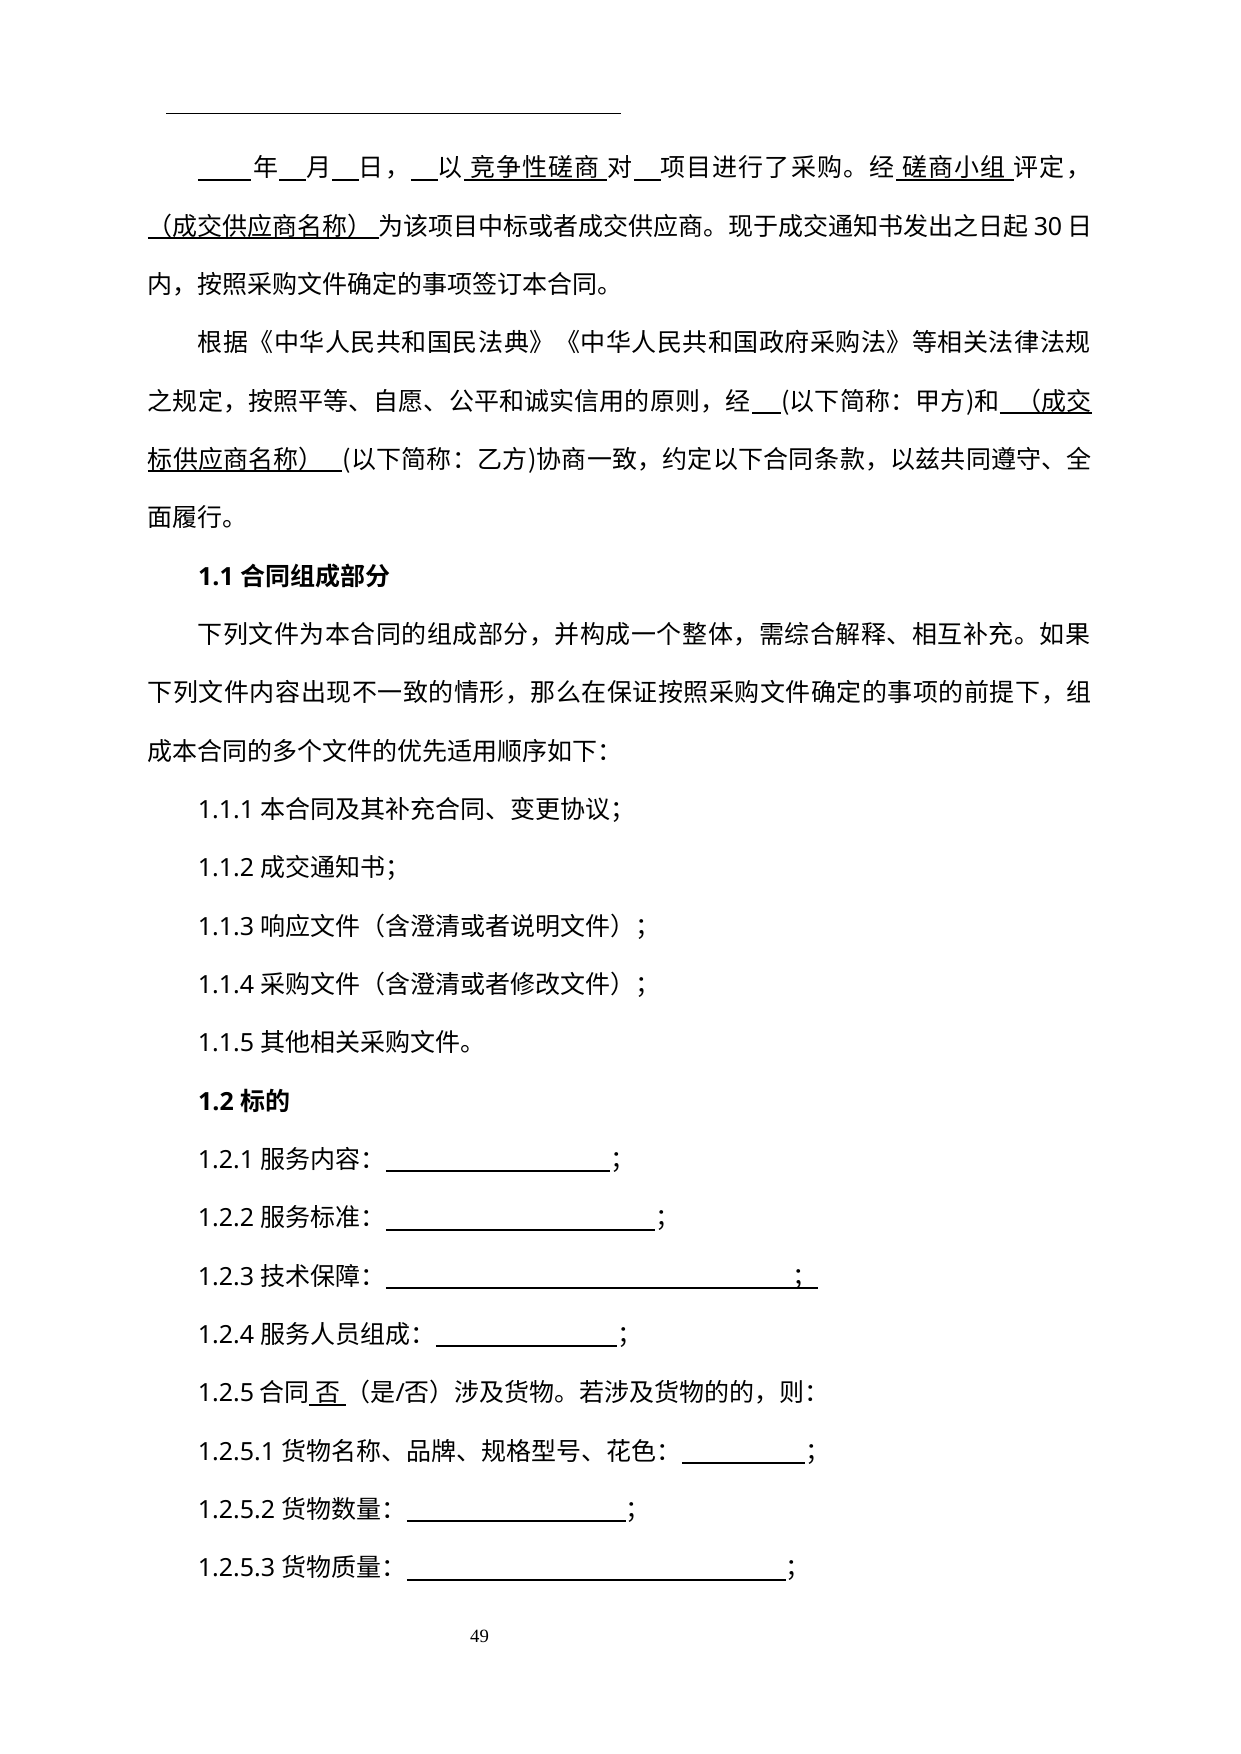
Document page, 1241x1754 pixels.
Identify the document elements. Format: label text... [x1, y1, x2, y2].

text 1.2.3 技术保障： ； [148, 1238, 1092, 1297]
text 1.2.5.3 货物质量： ； [148, 1530, 1092, 1588]
text 1.2.2 服务标准： ； [148, 1180, 1092, 1238]
text 根据《中华人民共和国民法典》《中华人民共和国政府采购法》等相关法律法规之规定，按照平等、自愿、公平和诚实信用的原则，经 (以下简称：甲方)和 （成交标供应商名称） (以下简称：乙方)协商一致，约定以下合同条款，以兹共同遵守、全面履行。 [148, 305, 1092, 538]
text 1.1.2 成交通知书； [148, 830, 1092, 888]
text 1.2.4 服务人员组成： ； [148, 1297, 1092, 1355]
text 1.1.3 响应文件（含澄清或者说明文件）； [148, 888, 1092, 947]
text 年 月 日， 以 竞争性磋商 对 项目进行了采购。经 磋商小组 评定， （成交供应商名称） 为该项目中标或者成交供应商。现于成交通知书发出之日起30日内，按照采购文件确定的事项签订本合同。 [148, 130, 1092, 305]
text 1.1 合同组成部分 [148, 538, 1092, 597]
text 1.2.5.1 货物名称、品牌、规格型号、花色： ； [148, 1413, 1092, 1472]
text 1.2.1 服务内容： ； [148, 1122, 1092, 1180]
text 1.1.5 其他相关采购文件。 [148, 1005, 1092, 1063]
text 1.2 标的 [148, 1063, 1092, 1122]
text 1.1.4 采购文件（含澄清或者修改文件）； [148, 947, 1092, 1005]
text 1.2.5合同 否 （是/否）涉及货物。若涉及货物的的，则： [148, 1355, 1092, 1413]
text 1.2.5.2 货物数量： ； [148, 1472, 1092, 1530]
text 1.1.1 本合同及其补充合同、变更协议； [148, 772, 1092, 830]
text 下列文件为本合同的组成部分，并构成一个整体，需综合解释、相互补充。如果下列文件内容出现不一致的情形，那么在保证按照采购文件确定的事项的前提下，组成本合同的多个文件的优先适用顺序如下： [148, 597, 1092, 772]
